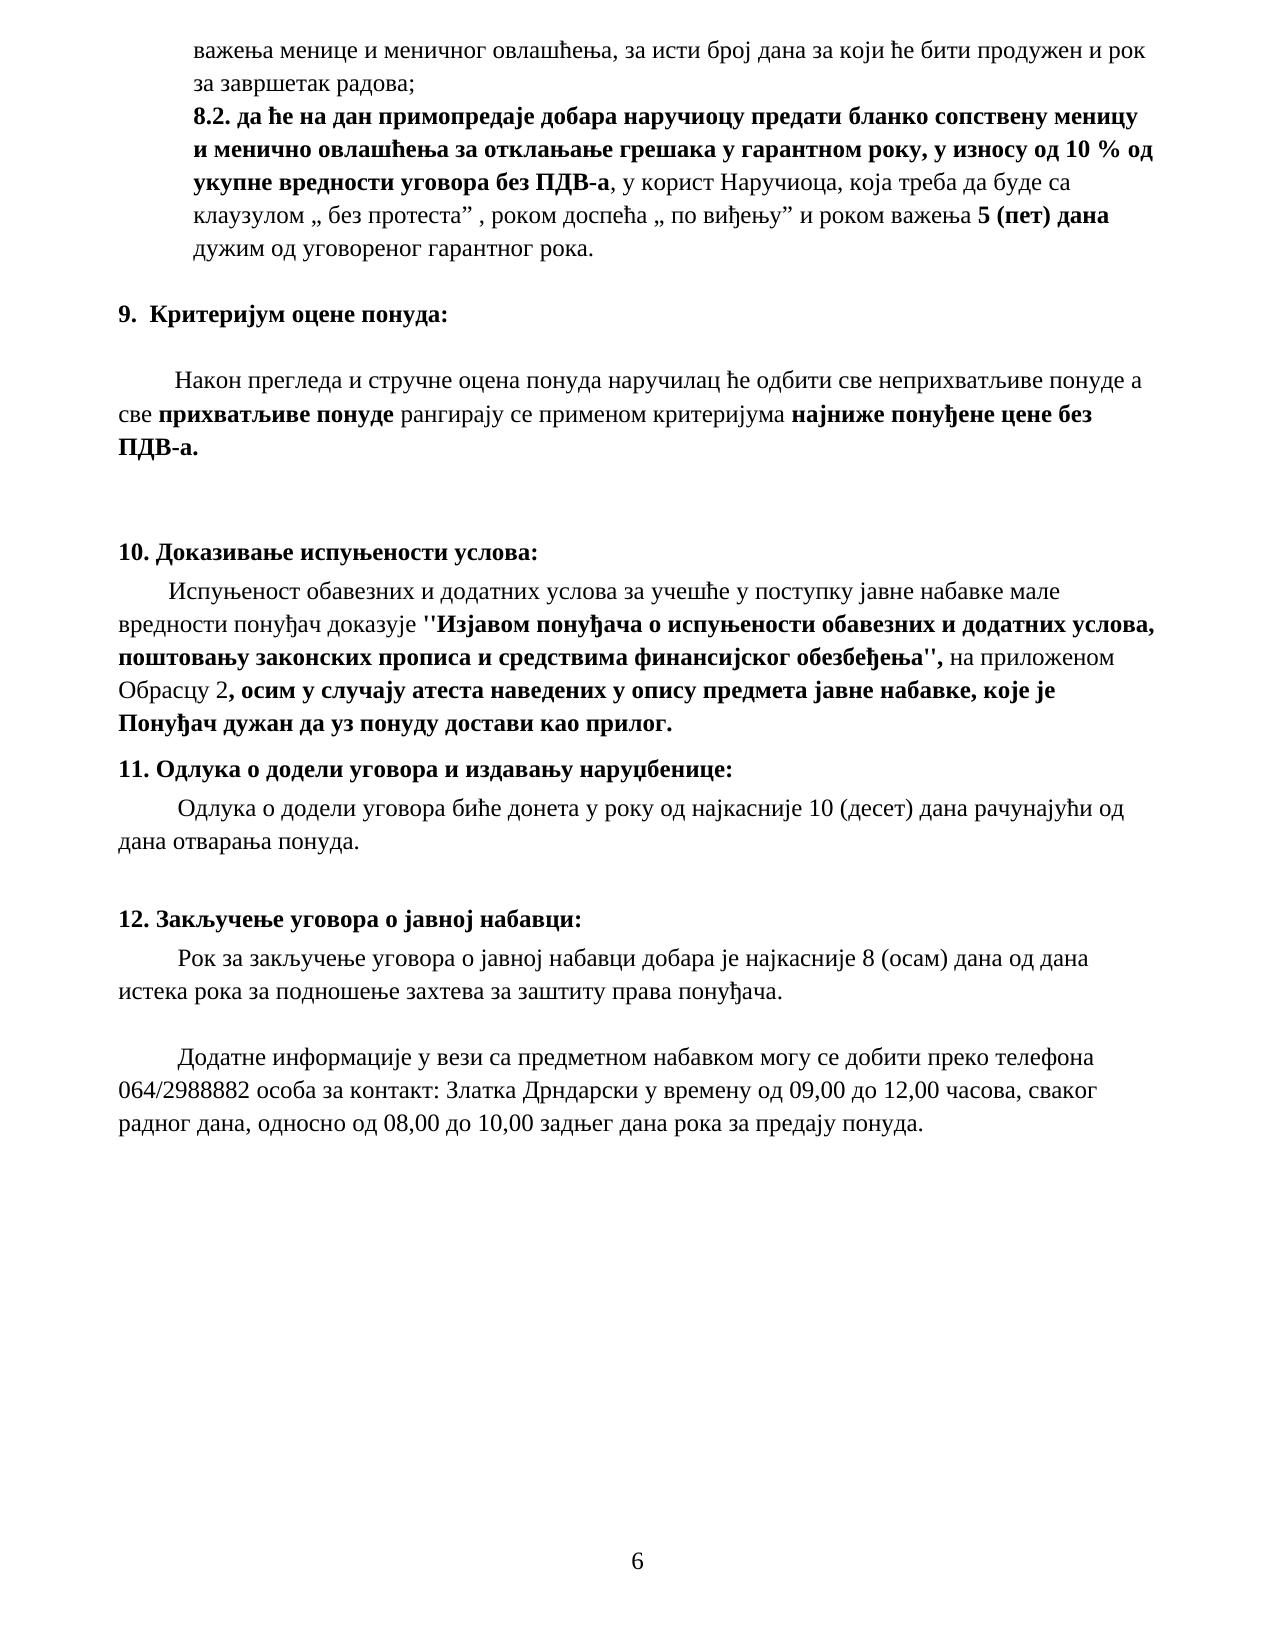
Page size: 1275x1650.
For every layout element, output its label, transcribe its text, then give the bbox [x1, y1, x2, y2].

text Додатне информације у вези са предметном набавком могу се добити преко телефона 064/2988882 особа за контакт: Златка Дрндарски у времену од 09,00 до 12,00 часова, сваког радног дана, односно од 08,00 до 10,00 задњег дана рока за предају понуда. [118, 1042, 1157, 1137]
text Испуњеност обавезних и додатних услова за учешће у поступку јавне набавке мале вредности понуђач доказује ''Изјавом понуђача о испуњености обавезних и додатних услова, поштовању законских прописа и средствима финансијског обезбеђења'', на приложеном Обрасцу 2, осим у случају атеста наведених у опису предмета јавне набавке, које је Понуђач дужан да уз понуду достави као прилог. [118, 576, 1157, 737]
text 9. Критеријум оцене понуда: [118, 299, 1157, 328]
text Одлука о додели уговора биће донета у року од најкасније 10 (десет) дана рачунајући од дана отварања понуда. [118, 793, 1157, 855]
text Рок за закључење уговора о јавној набавци добара је најкасније 8 (осам) дана од дана истека рока за подношење захтева за заштиту права понуђача. [118, 943, 1157, 1005]
text 11. Одлука о додели уговора и издавању наруџбенице: [118, 754, 1157, 783]
text 12. Закључење уговора о јавној набавци: [118, 904, 1157, 933]
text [193, 35, 1157, 97]
text Након прегледа и стручне оцена понуда наручилац ће одбити све неприхватљиве понуде а све прихватљиве понуде рангирају се применом критеријума најниже понуђене цене без ПДВ-а. [118, 366, 1157, 460]
text 10. Доказивање испуњености услова: [118, 537, 1157, 566]
text 8.2. да ће на дан примопредаје добара наручиоцу предати бланко сопствену меницу и менично овлашћења за отклањање грешака у гарантном року, у износу од 10 % од укупне вредности уговора без ПДВ-а, у корист Наручиоца, која треба да буде са клаузулом „ без протеста” , роком доспећа „ по виђењу” и роком важења 5 (пет) дана дужим од уговореног гарантног рока. [193, 101, 1157, 262]
